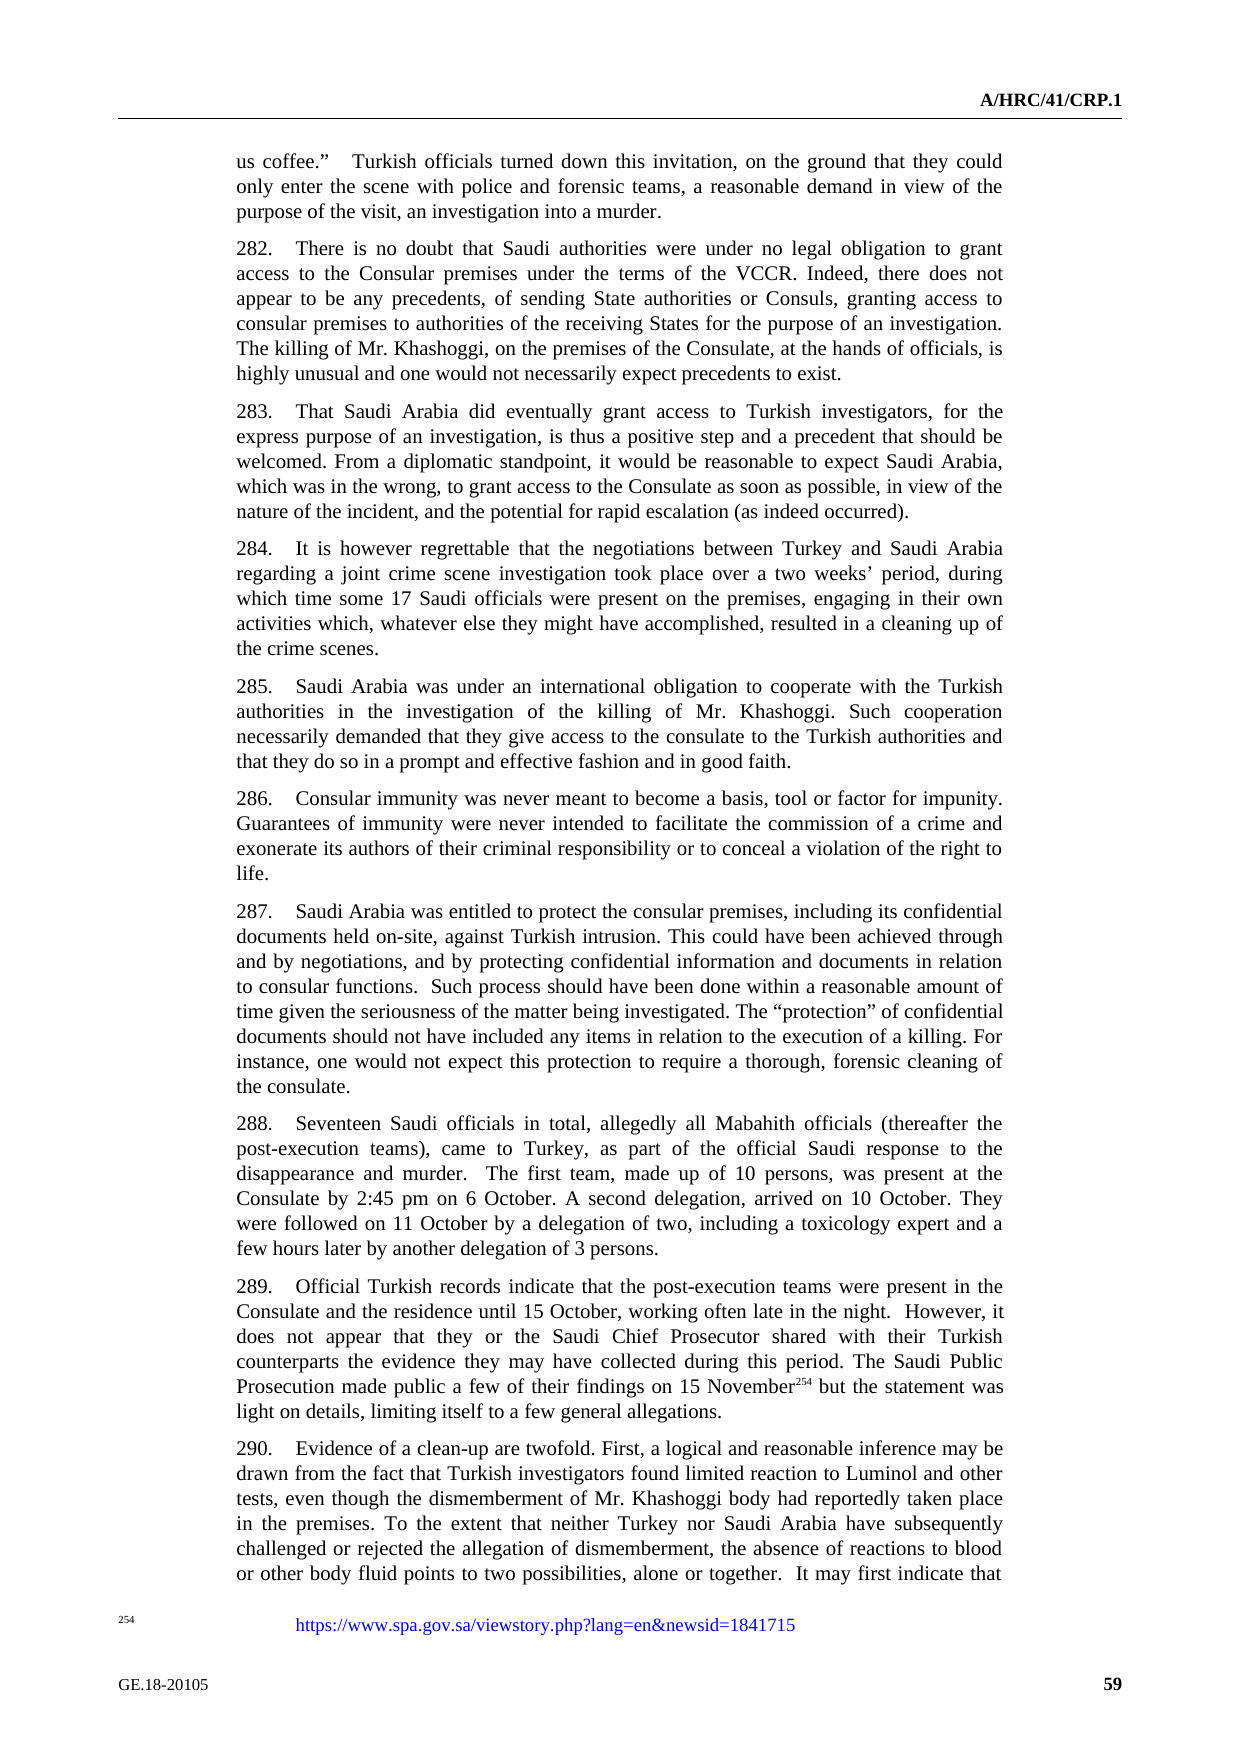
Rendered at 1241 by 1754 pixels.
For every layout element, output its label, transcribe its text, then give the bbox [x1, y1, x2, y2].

text Saudi Arabia was under an international obligation to cooperate with the Turkish authorities in the investigation of the killing of Mr. Khashoggi. Such cooperation necessarily demanded that they give access to the consulate to the Turkish authorities and that they do so in a prompt and effective fashion and in good faith. [236, 673, 1004, 773]
text Saudi Arabia was entitled to protect the consular premises, including its confidential documents held on-site, against Turkish intrusion. This could have been achieved through and by negotiations, and by protecting confidential information and documents in relation to consular functions. Such process should have been done within a reasonable amount of time given the seriousness of the matter being investigated. The “protection” of confidential documents should not have included any items in relation to the execution of a killing. For instance, one would not expect this protection to require a thorough, forensic cleaning of the consulate. [236, 898, 1004, 1098]
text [236, 1435, 1004, 1585]
text Official Turkish records indicate that the post-execution teams were present in the Consulate and the residence until 15 October, working often late in the night. However, it does not appear that they or the Saudi Chief Prosecutor shared with their Turkish counterparts the evidence they may have collected during this period. The Saudi Public Prosecution made public a few of their findings on 15 November but the statement was light on details, limiting itself to a few general allegations. [236, 1273, 1004, 1423]
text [236, 148, 1004, 223]
text That Saudi Arabia did eventually grant access to Turkish investigators, for the express purpose of an investigation, is thus a positive step and a precedent that should be welcomed. From a diplomatic standpoint, it would be reasonable to expect Saudi Arabia, which was in the wrong, to grant access to the Consulate as soon as possible, in view of the nature of the incident, and the potential for rapid escalation (as indeed occurred). [236, 398, 1004, 523]
text There is no doubt that Saudi authorities were under no legal obligation to grant access to the Consular premises under the terms of the VCCR. Indeed, there does not appear to be any precedents, of sending State authorities or Consuls, granting access to consular premises to authorities of the receiving States for the purpose of an investigation. The killing of Mr. Khashoggi, on the premises of the Consulate, at the hands of officials, is highly unusual and one would not necessarily expect precedents to exist. [236, 235, 1004, 385]
text Consular immunity was never meant to become a basis, tool or factor for impunity. Guarantees of immunity were never intended to facilitate the commission of a crime and exonerate its authors of their criminal responsibility or to conceal a violation of the right to life. [236, 785, 1004, 885]
text Seventeen Saudi officials in total, allegedly all Mabahith officials (thereafter the post-execution teams), came to Turkey, as part of the official Saudi response to the disappearance and murder. The first team, made up of 10 persons, was present at the Consulate by 2:45 pm on 6 October. A second delegation, arrived on 10 October. They were followed on 11 October by a delegation of two, including a toxicology expert and a few hours later by another delegation of 3 persons. [236, 1110, 1004, 1260]
text It is however regrettable that the negotiations between Turkey and Saudi Arabia regarding a joint crime scene investigation took place over a two weeks’ period, during which time some 17 Saudi officials were present on the premises, engaging in their own activities which, whatever else they might have accomplished, resulted in a cleaning up of the crime scenes. [236, 535, 1004, 660]
